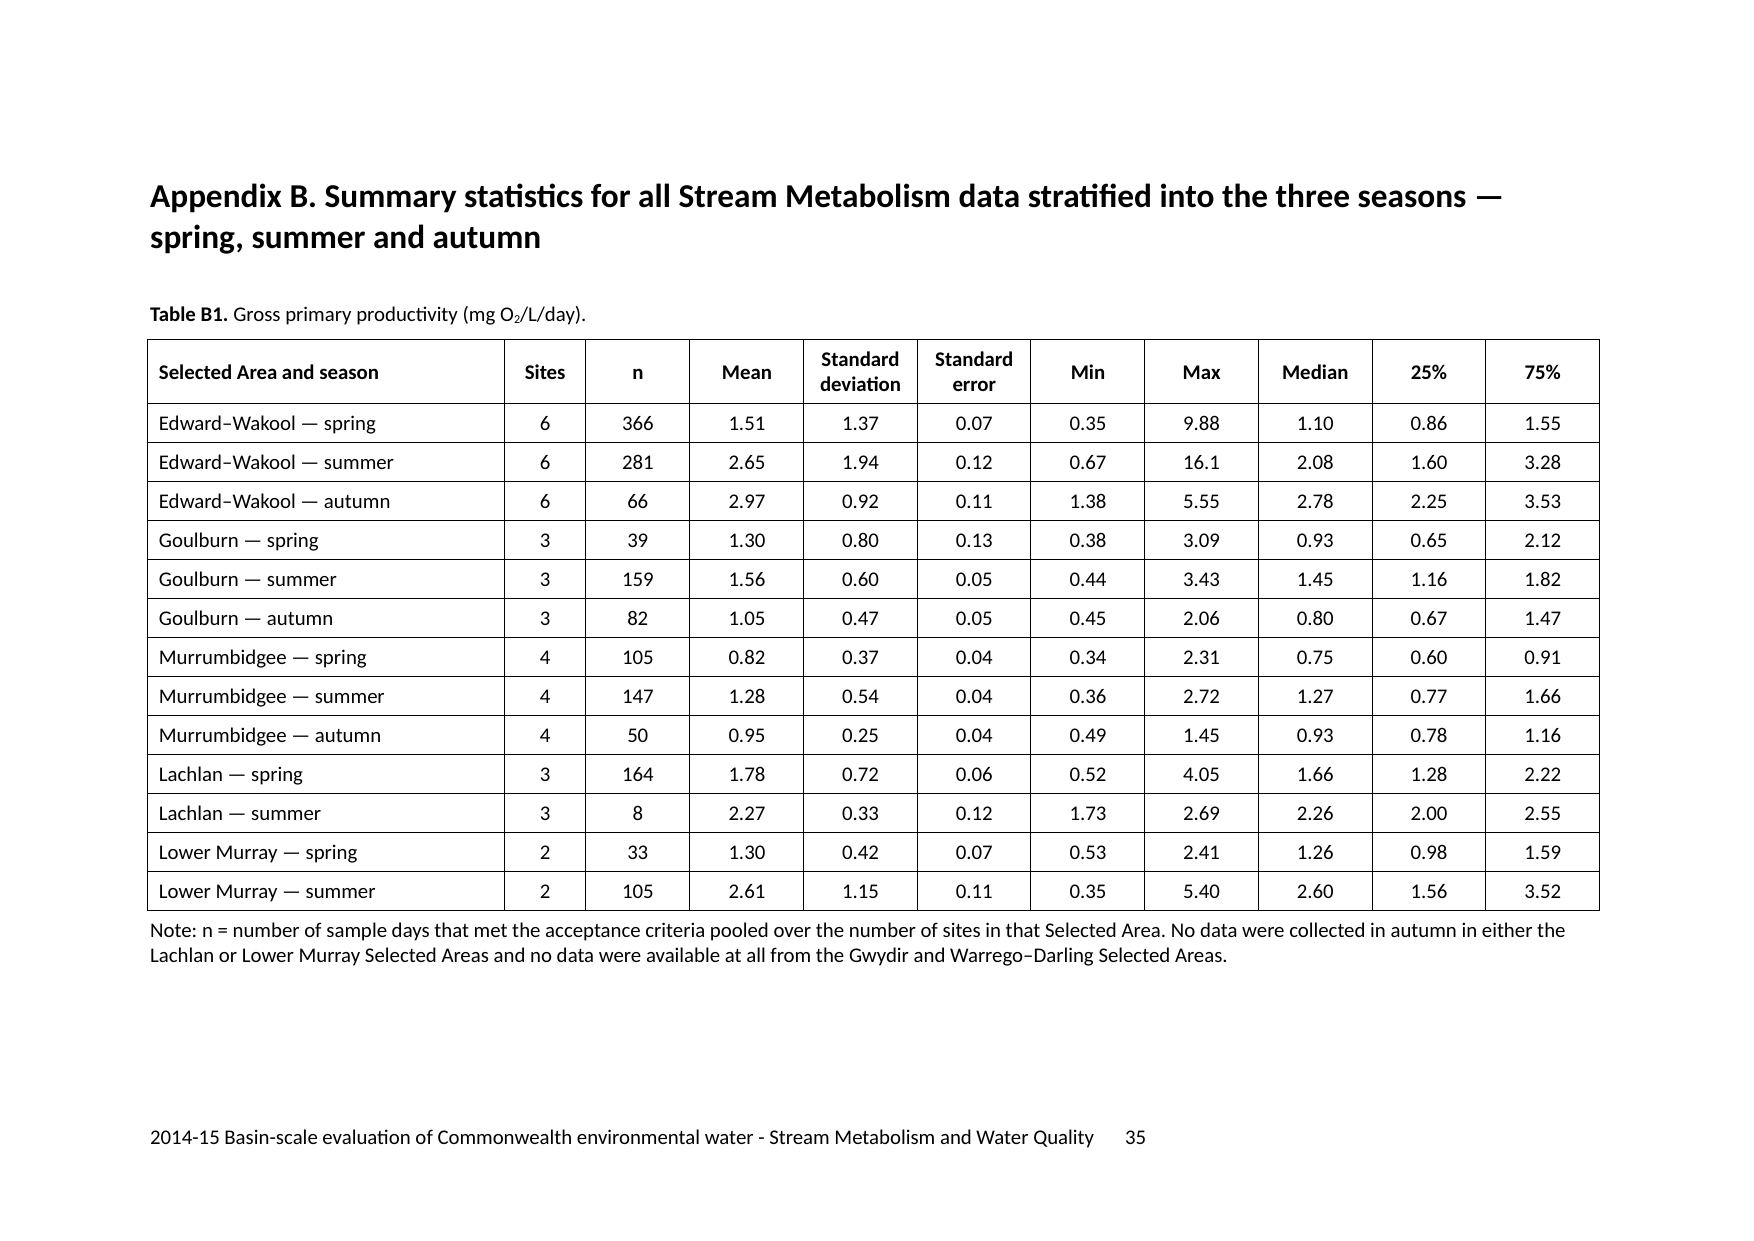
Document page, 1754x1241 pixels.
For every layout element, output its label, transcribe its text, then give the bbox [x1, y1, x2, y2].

table_header Sites [505, 340, 585, 403]
table_cell 0.92 [804, 482, 917, 520]
table_cell 4 [505, 638, 585, 676]
table_cell 0.04 [918, 716, 1030, 754]
table_cell 6 [505, 482, 585, 520]
table_cell 9.88 [1145, 404, 1258, 442]
table_cell 2.78 [1259, 482, 1372, 520]
table_cell 1.66 [1259, 755, 1372, 793]
table_cell 2.00 [1373, 794, 1485, 832]
table_cell 3 [505, 794, 585, 832]
table_cell 0.06 [918, 755, 1030, 793]
table_cell 6 [505, 404, 585, 442]
table_cell 0.33 [804, 794, 917, 832]
table_cell Lower Murray — spring [148, 833, 504, 871]
table_cell 3.53 [1486, 482, 1599, 520]
table_cell 0.52 [1031, 755, 1144, 793]
table_cell 2.69 [1145, 794, 1258, 832]
table_cell 0.07 [918, 833, 1030, 871]
table_cell 3.43 [1145, 560, 1258, 598]
table_cell 0.35 [1031, 872, 1144, 910]
table_cell 4.05 [1145, 755, 1258, 793]
table_cell Murrumbidgee — autumn [148, 716, 504, 754]
table_cell Goulburn — summer [148, 560, 504, 598]
table_cell 1.66 [1486, 677, 1599, 715]
table_cell 3 [505, 755, 585, 793]
table_cell 0.05 [918, 560, 1030, 598]
table_cell 0.04 [918, 677, 1030, 715]
table_cell 1.82 [1486, 560, 1599, 598]
table_cell 1.30 [690, 521, 803, 559]
table_cell 1.73 [1031, 794, 1144, 832]
table_cell 1.38 [1031, 482, 1144, 520]
table_cell 2.65 [690, 443, 803, 481]
table_cell Murrumbidgee — spring [148, 638, 504, 676]
table_cell 1.94 [804, 443, 917, 481]
table_cell 0.07 [918, 404, 1030, 442]
table_cell 2.06 [1145, 599, 1258, 637]
table_cell 1.28 [690, 677, 803, 715]
table_cell 0.80 [804, 521, 917, 559]
table_cell 39 [586, 521, 689, 559]
table_cell 0.98 [1373, 833, 1485, 871]
table_cell 0.25 [804, 716, 917, 754]
table_cell 2.08 [1259, 443, 1372, 481]
table_cell 3.52 [1486, 872, 1599, 910]
table_cell 6 [505, 443, 585, 481]
table_cell 0.86 [1373, 404, 1485, 442]
table_cell 2.41 [1145, 833, 1258, 871]
table_cell 159 [586, 560, 689, 598]
text Note: n = number of sample days that met the acceptance criteria pooled over the number of sites in that Selected Area. No data were collected in autumn in either the Lachlan or Lower Murray Selected Areas and no data were available at all from the Gwydir and Warrego–Darling Selected Areas. [150, 917, 1604, 968]
table_header Standard error [918, 340, 1030, 403]
table_cell 0.11 [918, 872, 1030, 910]
table_cell 2 [505, 833, 585, 871]
table_cell 1.37 [804, 404, 917, 442]
table_cell 0.36 [1031, 677, 1144, 715]
table_cell 0.67 [1373, 599, 1485, 637]
table_cell 0.11 [918, 482, 1030, 520]
table_cell 0.34 [1031, 638, 1144, 676]
table_cell 1.55 [1486, 404, 1599, 442]
table_cell 0.45 [1031, 599, 1144, 637]
table_cell 0.47 [804, 599, 917, 637]
table_cell Murrumbidgee — summer [148, 677, 504, 715]
table_cell 1.30 [690, 833, 803, 871]
table_cell 3.28 [1486, 443, 1599, 481]
table_cell 0.75 [1259, 638, 1372, 676]
table_cell 0.67 [1031, 443, 1144, 481]
table_cell 1.78 [690, 755, 803, 793]
table_cell Edward–Wakool — spring [148, 404, 504, 442]
table_cell 4 [505, 716, 585, 754]
table_cell 1.60 [1373, 443, 1485, 481]
table_cell 1.56 [1373, 872, 1485, 910]
table_cell 366 [586, 404, 689, 442]
table_cell 66 [586, 482, 689, 520]
table_cell 0.78 [1373, 716, 1485, 754]
table_cell 5.40 [1145, 872, 1258, 910]
table_cell 0.12 [918, 443, 1030, 481]
table_cell 0.44 [1031, 560, 1144, 598]
table_cell 3 [505, 521, 585, 559]
table_cell 0.60 [1373, 638, 1485, 676]
table_cell 82 [586, 599, 689, 637]
table_cell 1.27 [1259, 677, 1372, 715]
table_cell 0.80 [1259, 599, 1372, 637]
table_cell 2.26 [1259, 794, 1372, 832]
table_cell Lachlan — spring [148, 755, 504, 793]
table_cell 1.16 [1373, 560, 1485, 598]
table_cell 1.10 [1259, 404, 1372, 442]
table_cell 164 [586, 755, 689, 793]
table_cell 0.42 [804, 833, 917, 871]
table_cell 0.49 [1031, 716, 1144, 754]
table_cell 105 [586, 872, 689, 910]
table_cell 2.25 [1373, 482, 1485, 520]
table_cell 0.82 [690, 638, 803, 676]
table_cell 2.12 [1486, 521, 1599, 559]
table_cell 3 [505, 599, 585, 637]
table_cell 1.45 [1145, 716, 1258, 754]
table_cell 2.55 [1486, 794, 1599, 832]
table_cell 0.05 [918, 599, 1030, 637]
table_cell 3 [505, 560, 585, 598]
table_cell 1.59 [1486, 833, 1599, 871]
table_cell 0.77 [1373, 677, 1485, 715]
table_header Standard deviation [804, 340, 917, 403]
table_cell 0.60 [804, 560, 917, 598]
table_cell 0.91 [1486, 638, 1599, 676]
table_cell Edward–Wakool — summer [148, 443, 504, 481]
table_cell 147 [586, 677, 689, 715]
table_cell 2.72 [1145, 677, 1258, 715]
table_header Mean [690, 340, 803, 403]
table_cell 1.47 [1486, 599, 1599, 637]
table_cell 33 [586, 833, 689, 871]
table_cell Goulburn — spring [148, 521, 504, 559]
table_cell 0.72 [804, 755, 917, 793]
table_cell 1.45 [1259, 560, 1372, 598]
table_cell 0.04 [918, 638, 1030, 676]
table_cell 2.60 [1259, 872, 1372, 910]
subtitle Table B1. Gross primary productivity (mg O2/L/day). [150, 301, 1604, 326]
text Appendix B. Summary statistics for all Stream Metabolism data stratified into the three seasons — spring, summer and autumn [150, 175, 1604, 256]
table_cell 2.22 [1486, 755, 1599, 793]
table_cell 0.35 [1031, 404, 1144, 442]
table_cell 1.28 [1373, 755, 1485, 793]
table_cell 1.15 [804, 872, 917, 910]
table_cell 0.54 [804, 677, 917, 715]
table_cell 50 [586, 716, 689, 754]
table_cell 1.16 [1486, 716, 1599, 754]
table_cell 0.65 [1373, 521, 1485, 559]
table_cell 1.26 [1259, 833, 1372, 871]
table_cell 1.51 [690, 404, 803, 442]
table_cell Lachlan — summer [148, 794, 504, 832]
table_header Min [1031, 340, 1144, 403]
table_cell 0.38 [1031, 521, 1144, 559]
table_cell 2.27 [690, 794, 803, 832]
table_cell 0.93 [1259, 521, 1372, 559]
table_cell 0.12 [918, 794, 1030, 832]
table_cell 2.61 [690, 872, 803, 910]
table_cell 2.31 [1145, 638, 1258, 676]
table_cell 2 [505, 872, 585, 910]
table_header 75% [1486, 340, 1599, 403]
table_header Max [1145, 340, 1258, 403]
table_cell 3.09 [1145, 521, 1258, 559]
table_cell 0.37 [804, 638, 917, 676]
table_header n [586, 340, 689, 403]
table_cell 8 [586, 794, 689, 832]
table_cell 1.05 [690, 599, 803, 637]
table_cell 0.53 [1031, 833, 1144, 871]
table_cell 5.55 [1145, 482, 1258, 520]
table_cell 4 [505, 677, 585, 715]
table_cell 0.13 [918, 521, 1030, 559]
table_cell 1.56 [690, 560, 803, 598]
table_cell Edward–Wakool — autumn [148, 482, 504, 520]
table_cell Lower Murray — summer [148, 872, 504, 910]
table_cell 105 [586, 638, 689, 676]
table_header Median [1259, 340, 1372, 403]
table_cell 281 [586, 443, 689, 481]
table_cell 16.1 [1145, 443, 1258, 481]
table_cell 0.95 [690, 716, 803, 754]
table_cell 2.97 [690, 482, 803, 520]
table_cell 0.93 [1259, 716, 1372, 754]
table_cell Goulburn — autumn [148, 599, 504, 637]
table_header Selected Area and season [148, 340, 504, 403]
table_header 25% [1373, 340, 1485, 403]
